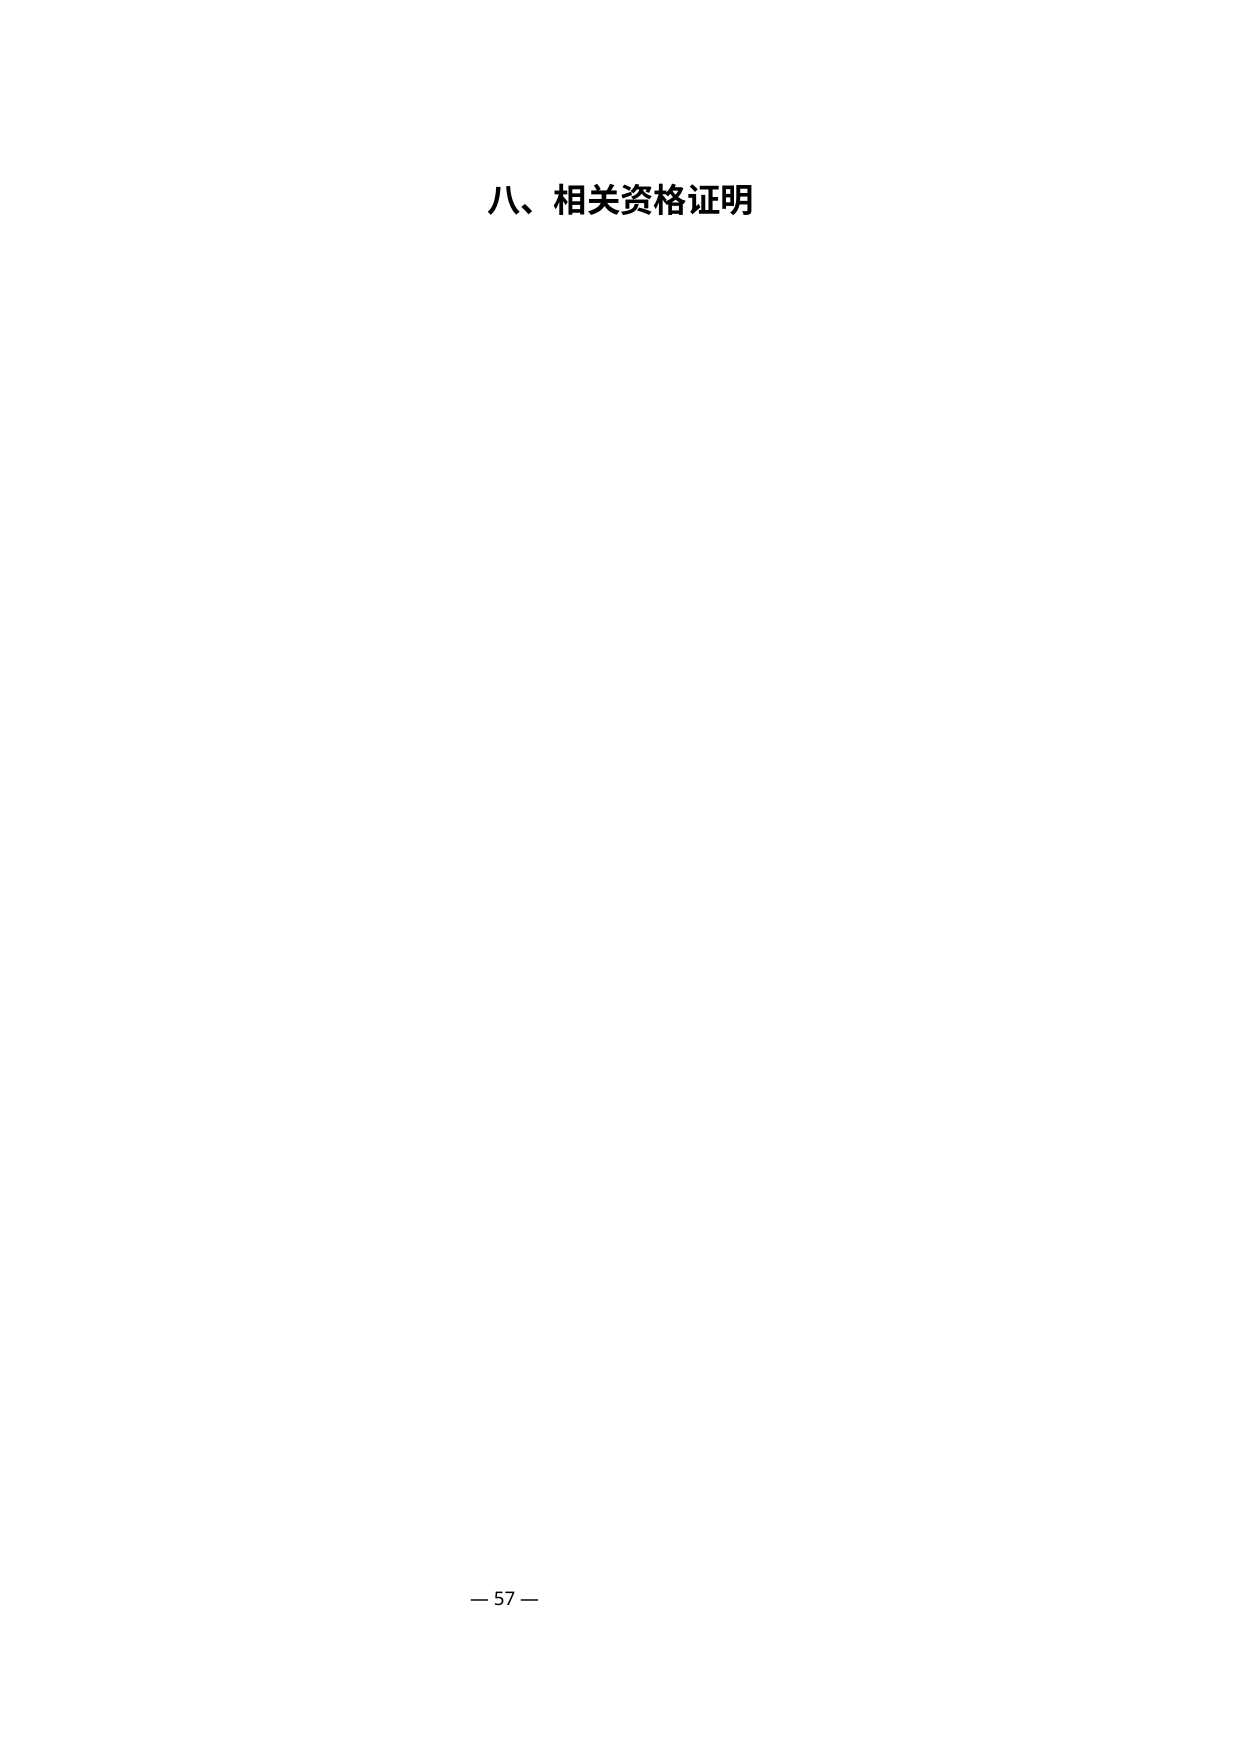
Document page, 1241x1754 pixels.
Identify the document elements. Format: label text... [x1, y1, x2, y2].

text 八、相关资格证明 [188, 164, 1052, 231]
